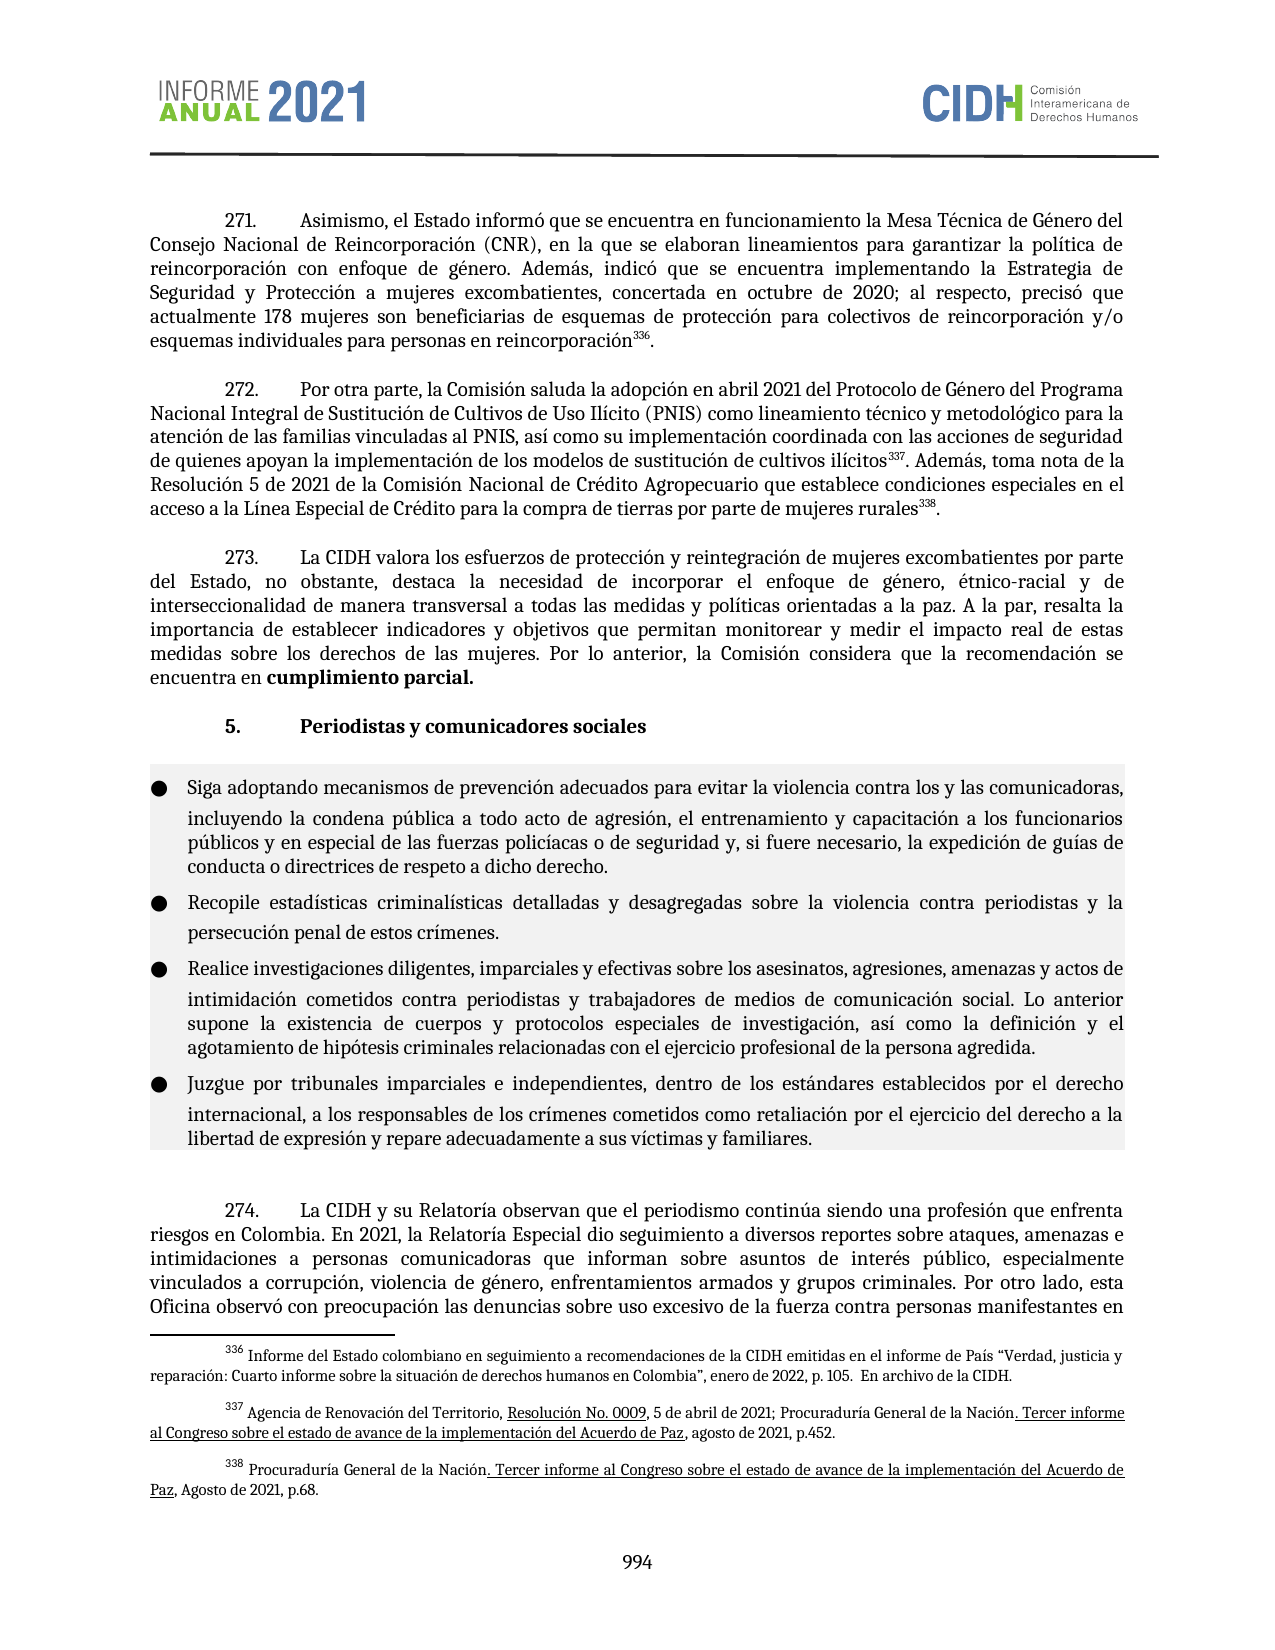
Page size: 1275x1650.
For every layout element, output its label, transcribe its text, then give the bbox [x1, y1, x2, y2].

list Asimismo, el Estado informó que se encuentra en funcionamiento la Mesa Técnica de Género del Consejo Nacional de Reincorporación (CNR), en la que se elaboran lineamientos para garantizar la política de reincorporación con enfoque de género. Además, indicó que se encuentra implementando la Estrategia de Seguridad y Protección a mujeres excombatientes, concertada en octubre de 2020; al respecto, precisó que actualmente 178 mujeres son beneficiarias de esquemas de protección para colectivos de reincorporación y/o esquemas individuales para personas en reincorporación. [150, 208, 1125, 352]
list Recopile estadísticas criminalísticas detalladas y desagregadas sobre la violencia contra periodistas y la persecución penal de estos crímenes. [150, 878, 1125, 945]
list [150, 1199, 1125, 1319]
list Por otra parte, la Comisión saluda la adopción en abril 2021 del Protocolo de Género del Programa Nacional Integral de Sustitución de Cultivos de Uso Ilícito (PNIS) como lineamiento técnico y metodológico para la atención de las familias vinculadas al PNIS, así como su implementación coordinada con las acciones de seguridad de quienes apoyan la implementación de los modelos de sustitución de cultivos ilícitos. Además, toma nota de la Resolución 5 de 2021 de la Comisión Nacional de Crédito Agropecuario que establece condiciones especiales en el acceso a la Línea Especial de Crédito para la compra de tierras por parte de mujeres rurales. [150, 377, 1125, 521]
list Juzgue por tribunales imparciales e independientes, dentro de los estándares establecidos por el derecho internacional, a los responsables de los crímenes cometidos como retaliación por el ejercicio del derecho a la libertad de expresión y repare adecuadamente a sus víctimas y familiares. [150, 1059, 1125, 1150]
subtitle Periodistas y comunicadores sociales [225, 715, 1125, 739]
picture [150, 75, 374, 127]
list Realice investigaciones diligentes, imparciales y efectivas sobre los asesinatos, agresiones, amenazas y actos de intimidación cometidos contra periodistas y trabajadores de medios de comunicación social. Lo anterior supone la existencia de cuerpos y protocolos especiales de investigación, así como la definición y el agotamiento de hipótesis criminales relacionadas con el ejercicio profesional de la persona agredida. [150, 945, 1125, 1059]
list La CIDH valora los esfuerzos de protección y reintegración de mujeres excombatientes por parte del Estado, no obstante, destaca la necesidad de incorporar el enfoque de género, étnico-racial y de interseccionalidad de manera transversal a todas las medidas y políticas orientadas a la paz. A la par, resalta la importancia de establecer indicadores y objetivos que permitan monitorear y medir el impacto real de estas medidas sobre los derechos de las mujeres. Por lo anterior, la Comisión considera que la recomendación se encuentra en cumplimiento parcial. [150, 546, 1125, 690]
list Siga adoptando mecanismos de prevención adecuados para evitar la violencia contra los y las comunicadoras, incluyendo la condena pública a todo acto de agresión, el entrenamiento y capacitación a los funcionarios públicos y en especial de las fuerzas policíacas o de seguridad y, si fuere necesario, la expedición de guías de conducta o directrices de respeto a dicho derecho. [150, 764, 1125, 878]
picture [914, 74, 1158, 132]
